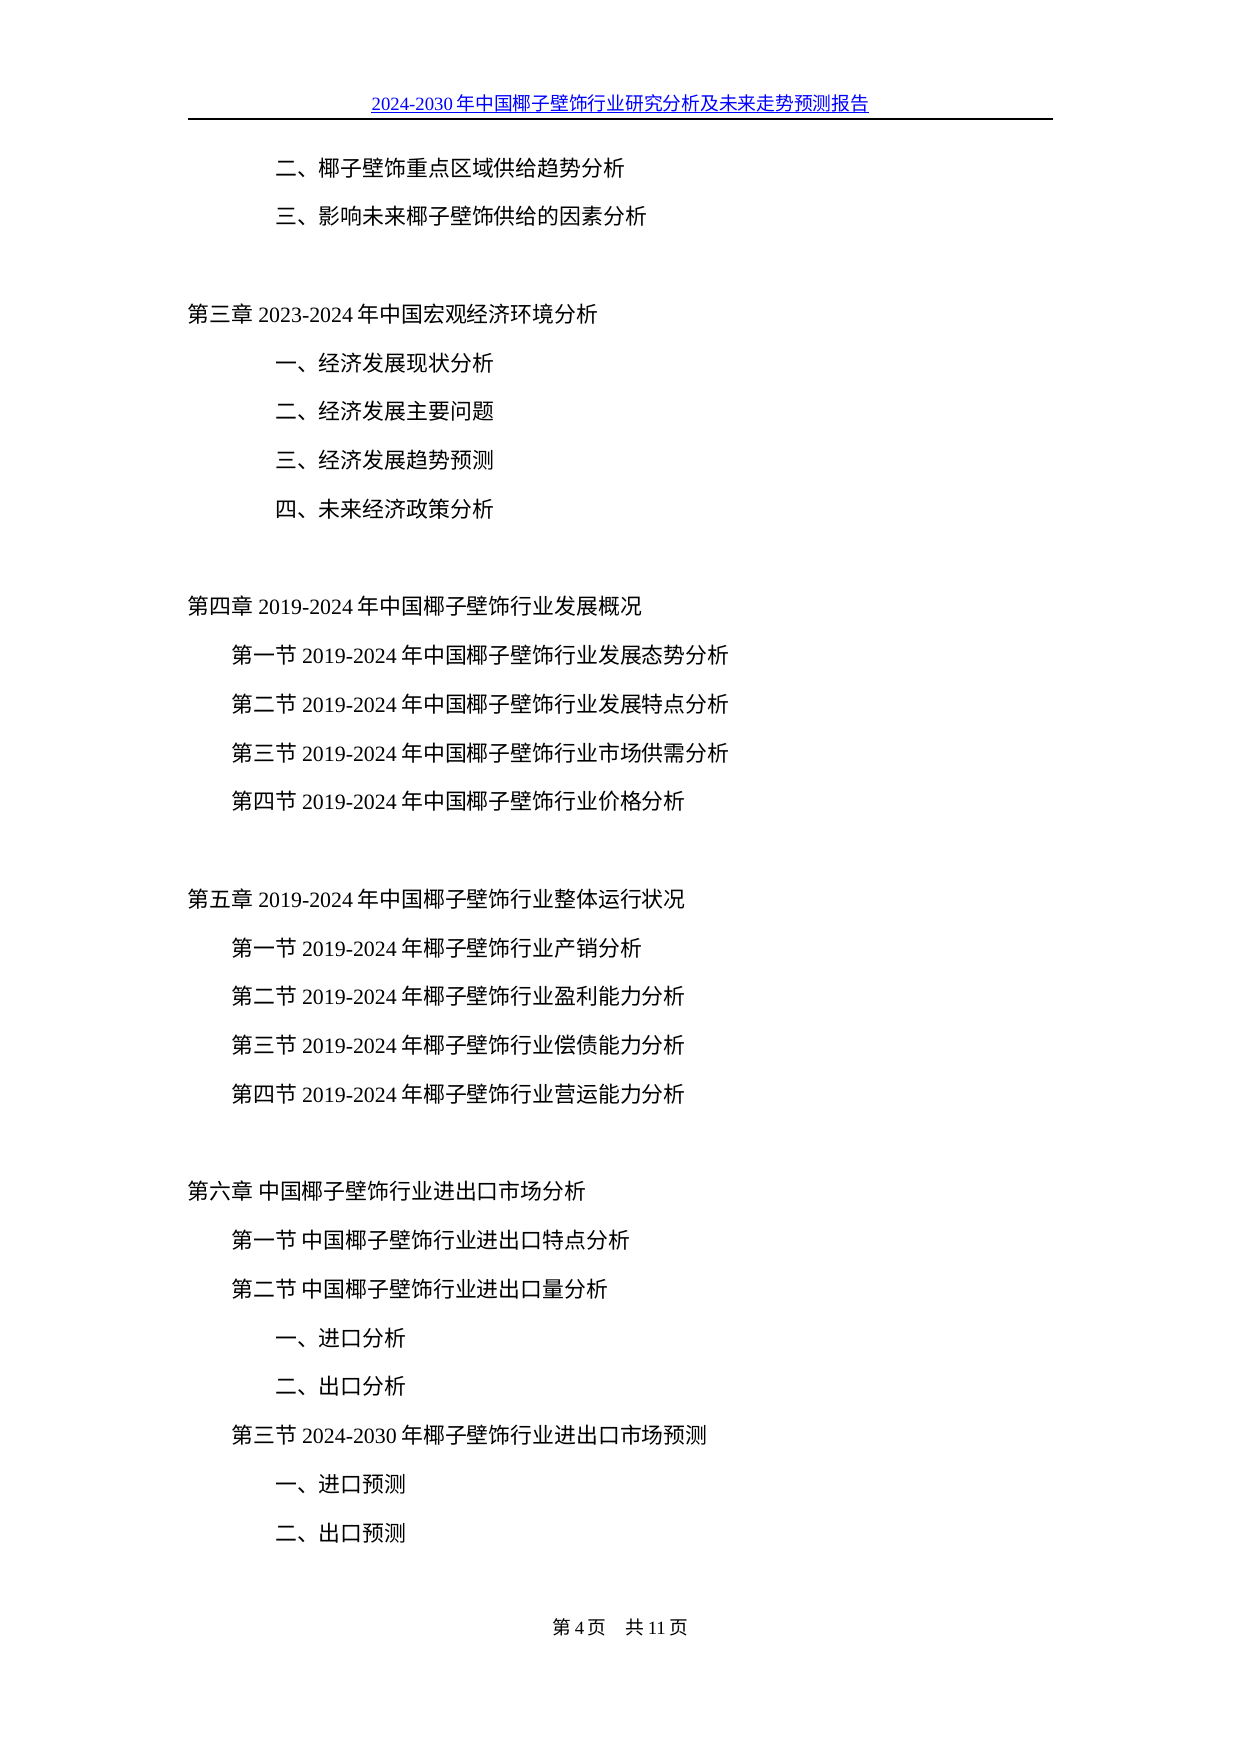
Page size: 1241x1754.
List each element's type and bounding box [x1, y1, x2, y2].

text [187, 150, 1053, 1548]
